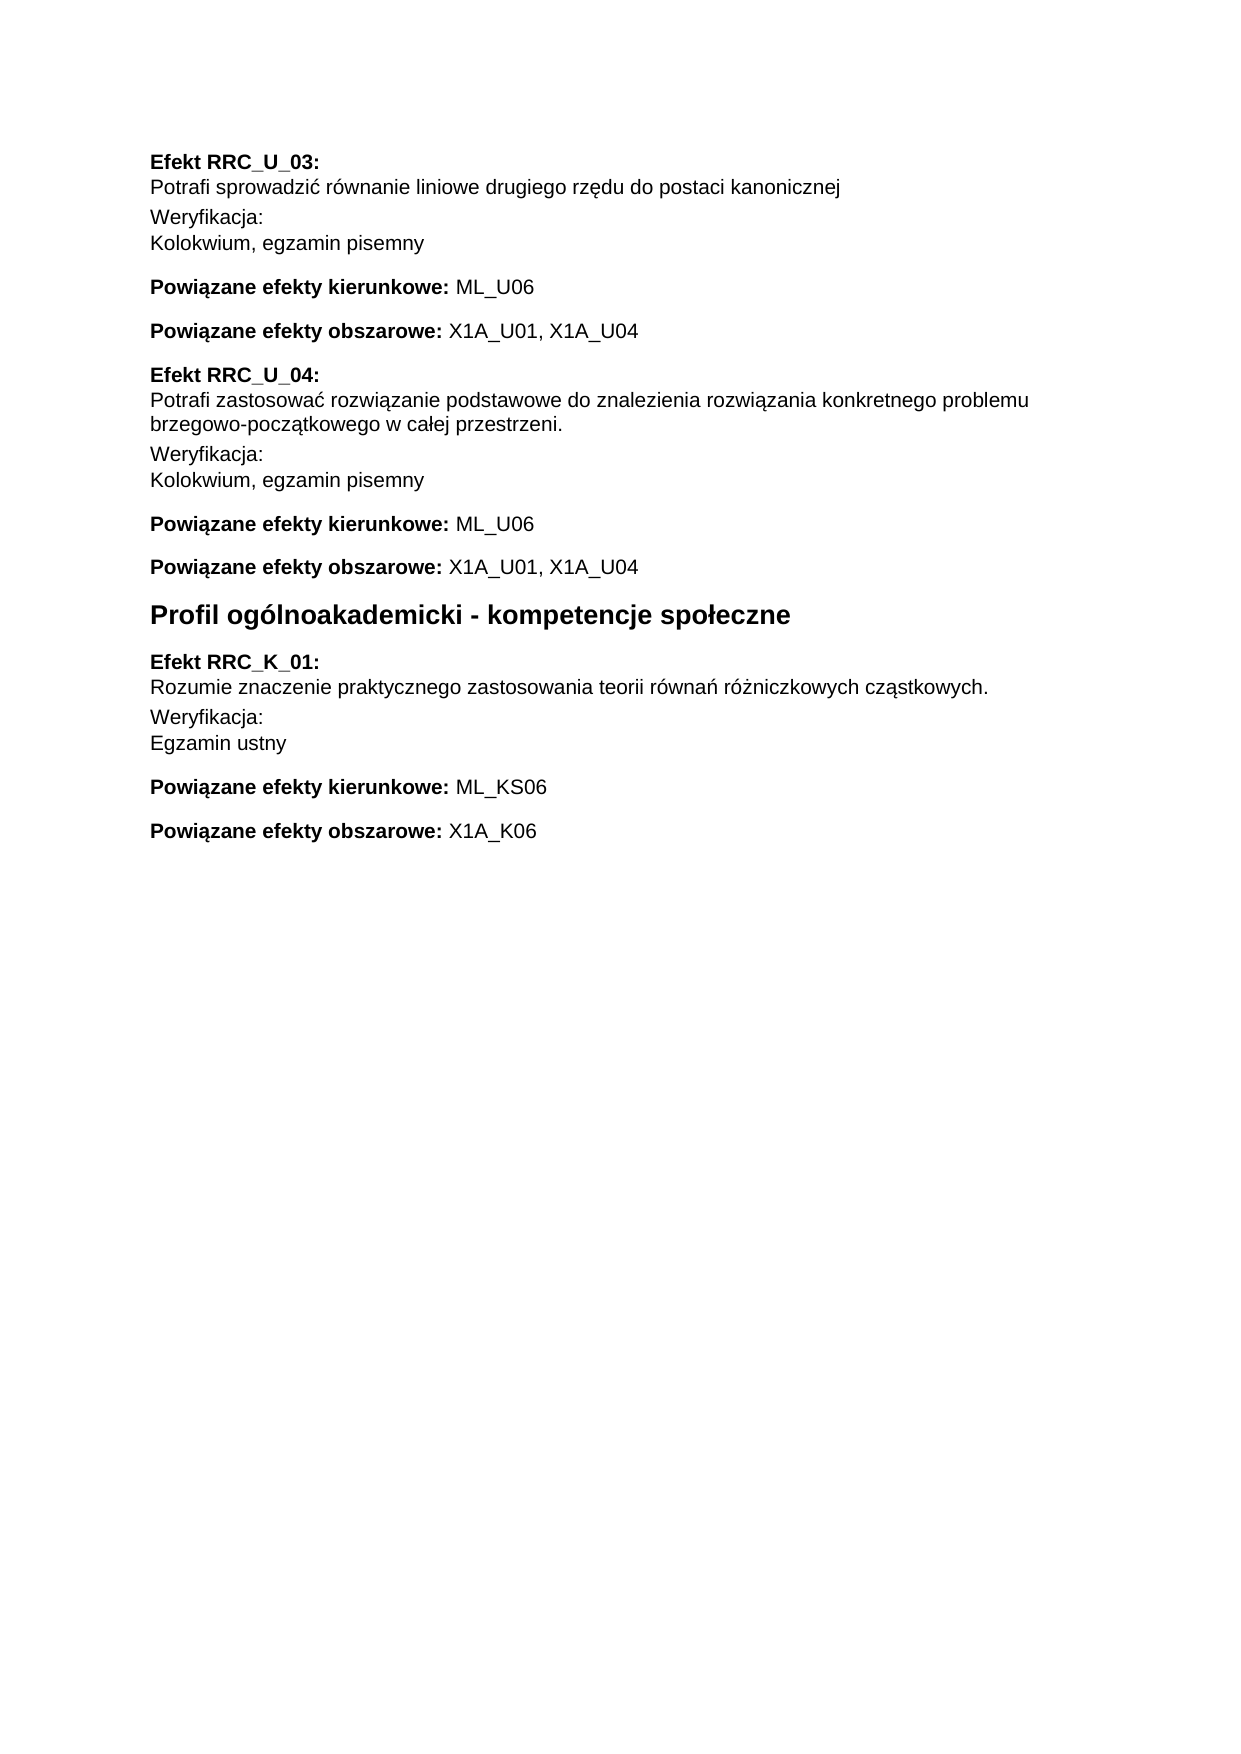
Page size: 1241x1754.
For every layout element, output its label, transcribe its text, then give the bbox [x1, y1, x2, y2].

text Weryfikacja: [150, 442, 1090, 466]
text Powiązane efekty obszarowe: X1A_U01, X1A_U04 [150, 555, 1090, 579]
text Potrafi sprowadzić równanie liniowe drugiego rzędu do postaci kanonicznej [150, 175, 1090, 199]
text Powiązane efekty obszarowe: X1A_U01, X1A_U04 [150, 319, 1090, 343]
text Powiązane efekty kierunkowe: ML_U06 [150, 511, 1090, 535]
text Powiązane efekty kierunkowe: ML_KS06 [150, 775, 1090, 799]
text Kolokwium, egzamin pisemny [150, 231, 1090, 255]
text Efekt RRC_K_01: [150, 650, 1090, 674]
text Powiązane efekty kierunkowe: ML_U06 [150, 275, 1090, 299]
text Powiązane efekty obszarowe: X1A_K06 [150, 819, 1090, 843]
text Egzamin ustny [150, 731, 1090, 755]
text Potrafi zastosować rozwiązanie podstawowe do znalezienia rozwiązania konkretnego problemu brzegowo-początkowego w całej przestrzeni. [150, 387, 1090, 435]
text Weryfikacja: [150, 705, 1090, 729]
text Efekt RRC_U_04: [150, 362, 1090, 386]
subtitle Profil ogólnoakademicki - kompetencje społeczne [150, 599, 1090, 630]
text Efekt RRC_U_03: [150, 150, 1090, 174]
text Kolokwium, egzamin pisemny [150, 468, 1090, 492]
text Weryfikacja: [150, 205, 1090, 229]
text Rozumie znaczenie praktycznego zastosowania teorii równań różniczkowych cząstkowych. [150, 675, 1090, 699]
